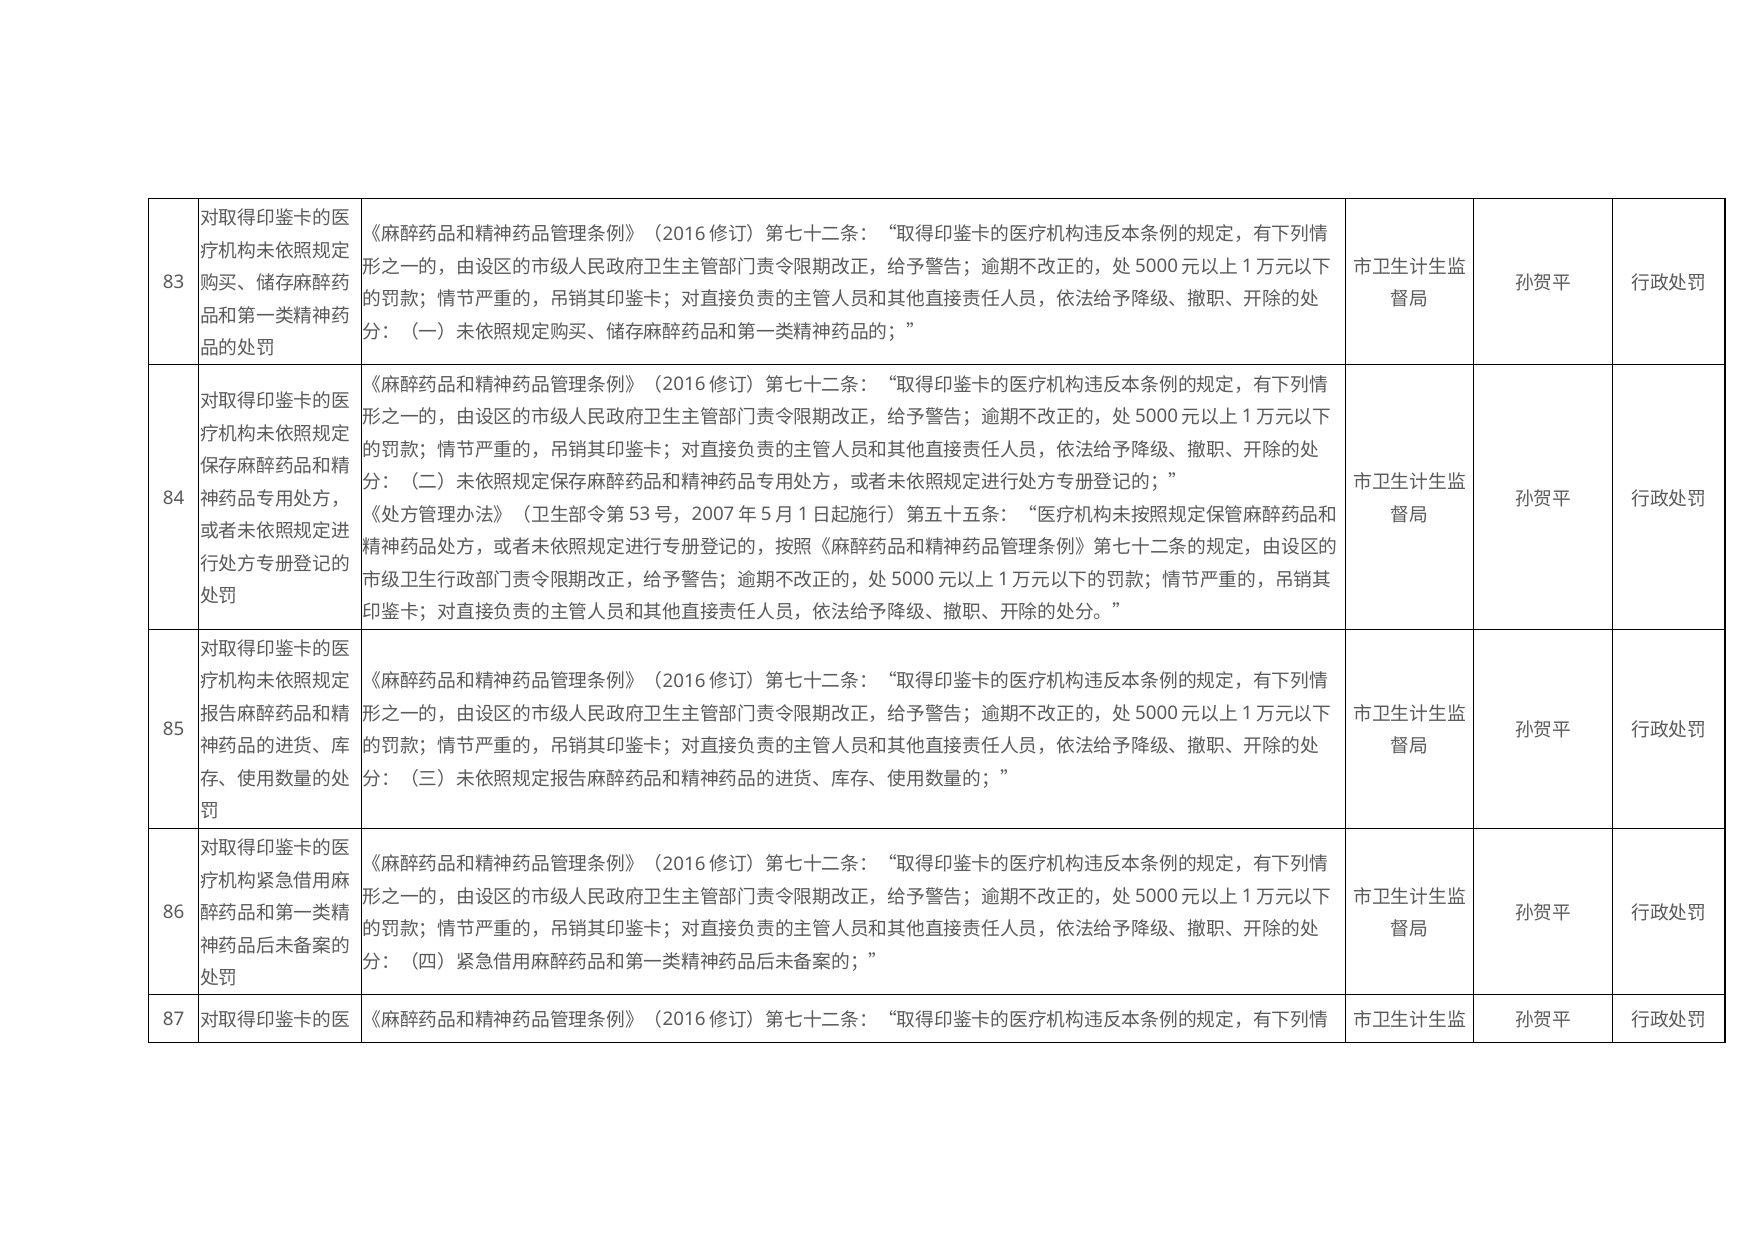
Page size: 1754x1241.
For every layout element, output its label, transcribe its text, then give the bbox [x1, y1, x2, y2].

table_cell 87 [149, 995, 198, 1042]
table_cell 83 [149, 199, 198, 364]
table_cell 84 [149, 365, 198, 628]
table_cell 《麻醉药品和精神药品管理条例》（2016修订）第七十二条：“取得印鉴卡的医疗机构违反本条例的规定，有下列情形之一的，由设区的市级人民政府卫生主管部门责令限期改正，给予警告；逾期不改正的，处5000元以上1万元以下的罚款；情节严重的，吊销其印鉴卡；对直接负责的主管人员和其他直接责任人员，依法给予降级、撤职、开除的处分：（三）未依照规定报告麻醉药品和精神药品的进货、库存、使用数量的；” [362, 630, 1345, 828]
table_cell 孙贺平 [1474, 995, 1612, 1042]
table_cell 对取得印鉴卡的医疗机构紧急借用麻醉药品和第一类精神药品后未备案的处罚 [199, 829, 361, 994]
table_cell 《麻醉药品和精神药品管理条例》（2016修订）第七十二条：“取得印鉴卡的医疗机构违反本条例的规定，有下列情形之一的，由设区的市级人民政府卫生主管部门责令限期改正，给予警告；逾期不改正的，处5000元以上1万元以下的罚款；情节严重的，吊销其印鉴卡；对直接负责的主管人员和其他直接责任人员，依法给予降级、撤职、开除的处分：（二）未依照规定保存麻醉药品和精神药品专用处方，或者未依照规定进行处方专册登记的；” 《处方管理办法》（卫生部令第53号，2007年5月1日起施行）第五十五条：“医疗机构未按照规定保管麻醉药品和精神药品处方，或者未依照规定进行专册登记的，按照《麻醉药品和精神药品管理条例》第七十二条的规定，由设区的市级卫生行政部门责令限期改正，给予警告；逾期不改正的，处5000元以上1万元以下的罚款；情节严重的，吊销其印鉴卡；对直接负责的主管人员和其他直接责任人员，依法给予降级、撤职、开除的处分。” [362, 365, 1345, 628]
table_cell 行政处罚 [1613, 829, 1724, 994]
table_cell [199, 995, 361, 1042]
table_cell 市卫生计生监督局 [1346, 995, 1473, 1042]
table_cell 市卫生计生监督局 [1346, 630, 1473, 828]
table_cell 86 [149, 829, 198, 994]
table_cell 行政处罚 [1613, 365, 1724, 628]
table_cell 市卫生计生监督局 [1346, 199, 1473, 364]
table_cell 《麻醉药品和精神药品管理条例》（2016修订）第七十二条：“取得印鉴卡的医疗机构违反本条例的规定，有下列情形之一的，由设区的市级人民政府卫生主管部门责令限期改正，给予警告；逾期不改正的，处5000元以上1万元以下的罚款；情节严重的，吊销其印鉴卡；对直接负责的主管人员和其他直接责任人员，依法给予降级、撤职、开除的处分：（一）未依照规定购买、储存麻醉药品和第一类精神药品的；” [362, 199, 1345, 364]
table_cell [362, 995, 1345, 1042]
table_cell 对取得印鉴卡的医疗机构未依照规定购买、储存麻醉药品和第一类精神药品的处罚 [199, 199, 361, 364]
table_cell 行政处罚 [1613, 630, 1724, 828]
table_cell 市卫生计生监督局 [1346, 829, 1473, 994]
table_cell 行政处罚 [1613, 995, 1724, 1042]
table_cell 对取得印鉴卡的医疗机构未依照规定保存麻醉药品和精神药品专用处方，或者未依照规定进行处方专册登记的处罚 [199, 365, 361, 628]
table_cell 85 [149, 630, 198, 828]
table_cell 《麻醉药品和精神药品管理条例》（2016修订）第七十二条：“取得印鉴卡的医疗机构违反本条例的规定，有下列情形之一的，由设区的市级人民政府卫生主管部门责令限期改正，给予警告；逾期不改正的，处5000元以上1万元以下的罚款；情节严重的，吊销其印鉴卡；对直接负责的主管人员和其他直接责任人员，依法给予降级、撤职、开除的处分：（四）紧急借用麻醉药品和第一类精神药品后未备案的；” [362, 829, 1345, 994]
table_cell 行政处罚 [1613, 199, 1724, 364]
table_cell 孙贺平 [1474, 365, 1612, 628]
table_cell 孙贺平 [1474, 199, 1612, 364]
table_cell 对取得印鉴卡的医疗机构未依照规定报告麻醉药品和精神药品的进货、库存、使用数量的处罚 [199, 630, 361, 828]
table_cell 孙贺平 [1474, 630, 1612, 828]
table_cell 市卫生计生监督局 [1346, 365, 1473, 628]
table_cell 孙贺平 [1474, 829, 1612, 994]
